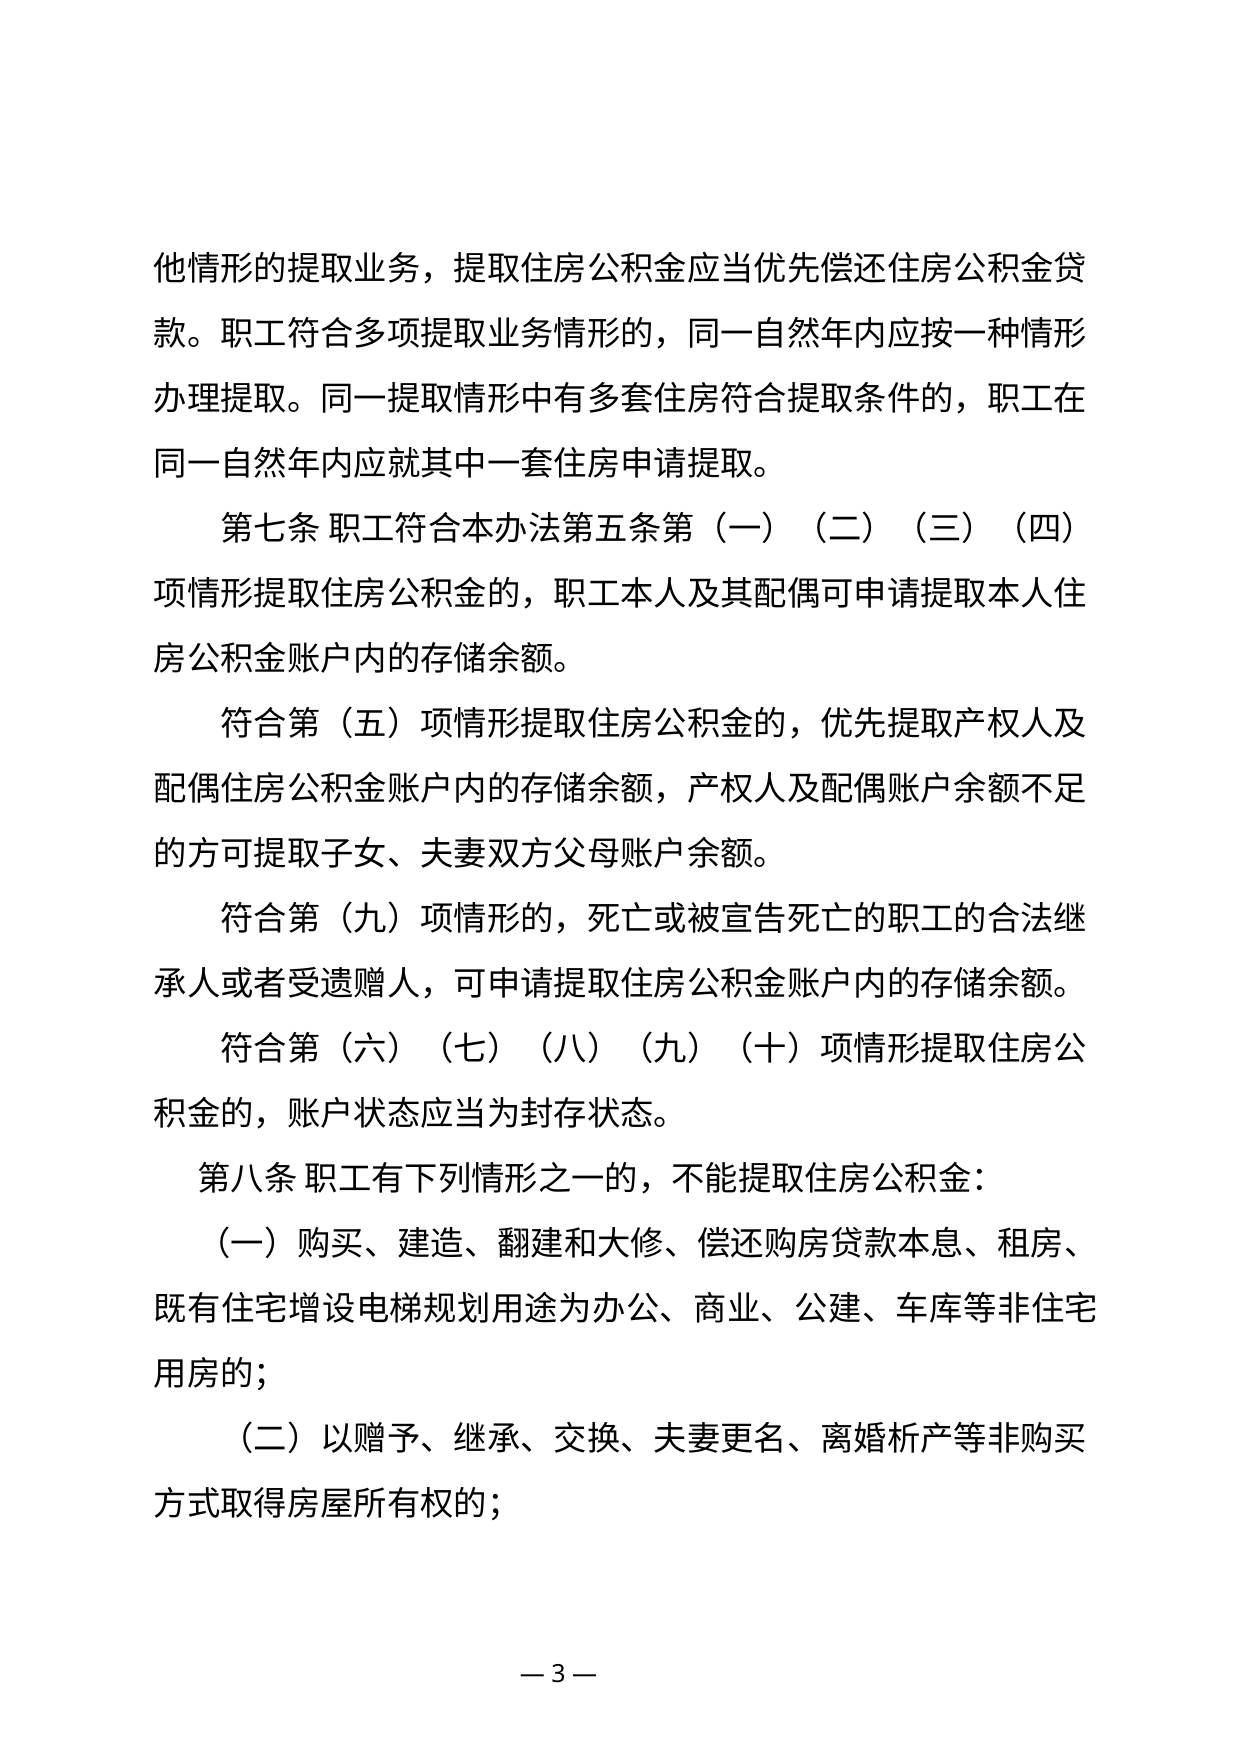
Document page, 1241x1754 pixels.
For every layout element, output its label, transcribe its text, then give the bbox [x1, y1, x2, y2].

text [153, 233, 1098, 493]
text 符合第（六）（七）（八）（九）（十）项情形提取住房公积金的，账户状态应当为封存状态。 [153, 1013, 1098, 1143]
text （二）以赠予、继承、交换、夫妻更名、离婚析产等非购买方式取得房屋所有权的； [153, 1403, 1098, 1533]
text 第七条 职工符合本办法第五条第（一）（二）（三）（四）项情形提取住房公积金的，职工本人及其配偶可申请提取本人住房公积金账户内的存储余额。 [153, 493, 1098, 688]
text 符合第（五）项情形提取住房公积金的，优先提取产权人及配偶住房公积金账户内的存储余额，产权人及配偶账户余额不足的方可提取子女、夫妻双方父母账户余额。 [153, 688, 1098, 883]
text （一）购买、建造、翻建和大修、偿还购房贷款本息、租房、既有住宅增设电梯规划用途为办公、商业、公建、车库等非住宅用房的； [153, 1208, 1098, 1403]
text 符合第（九）项情形的，死亡或被宣告死亡的职工的合法继承人或者受遗赠人，可申请提取住房公积金账户内的存储余额。 [153, 883, 1098, 1013]
text 第八条 职工有下列情形之一的，不能提取住房公积金： [153, 1143, 1098, 1208]
